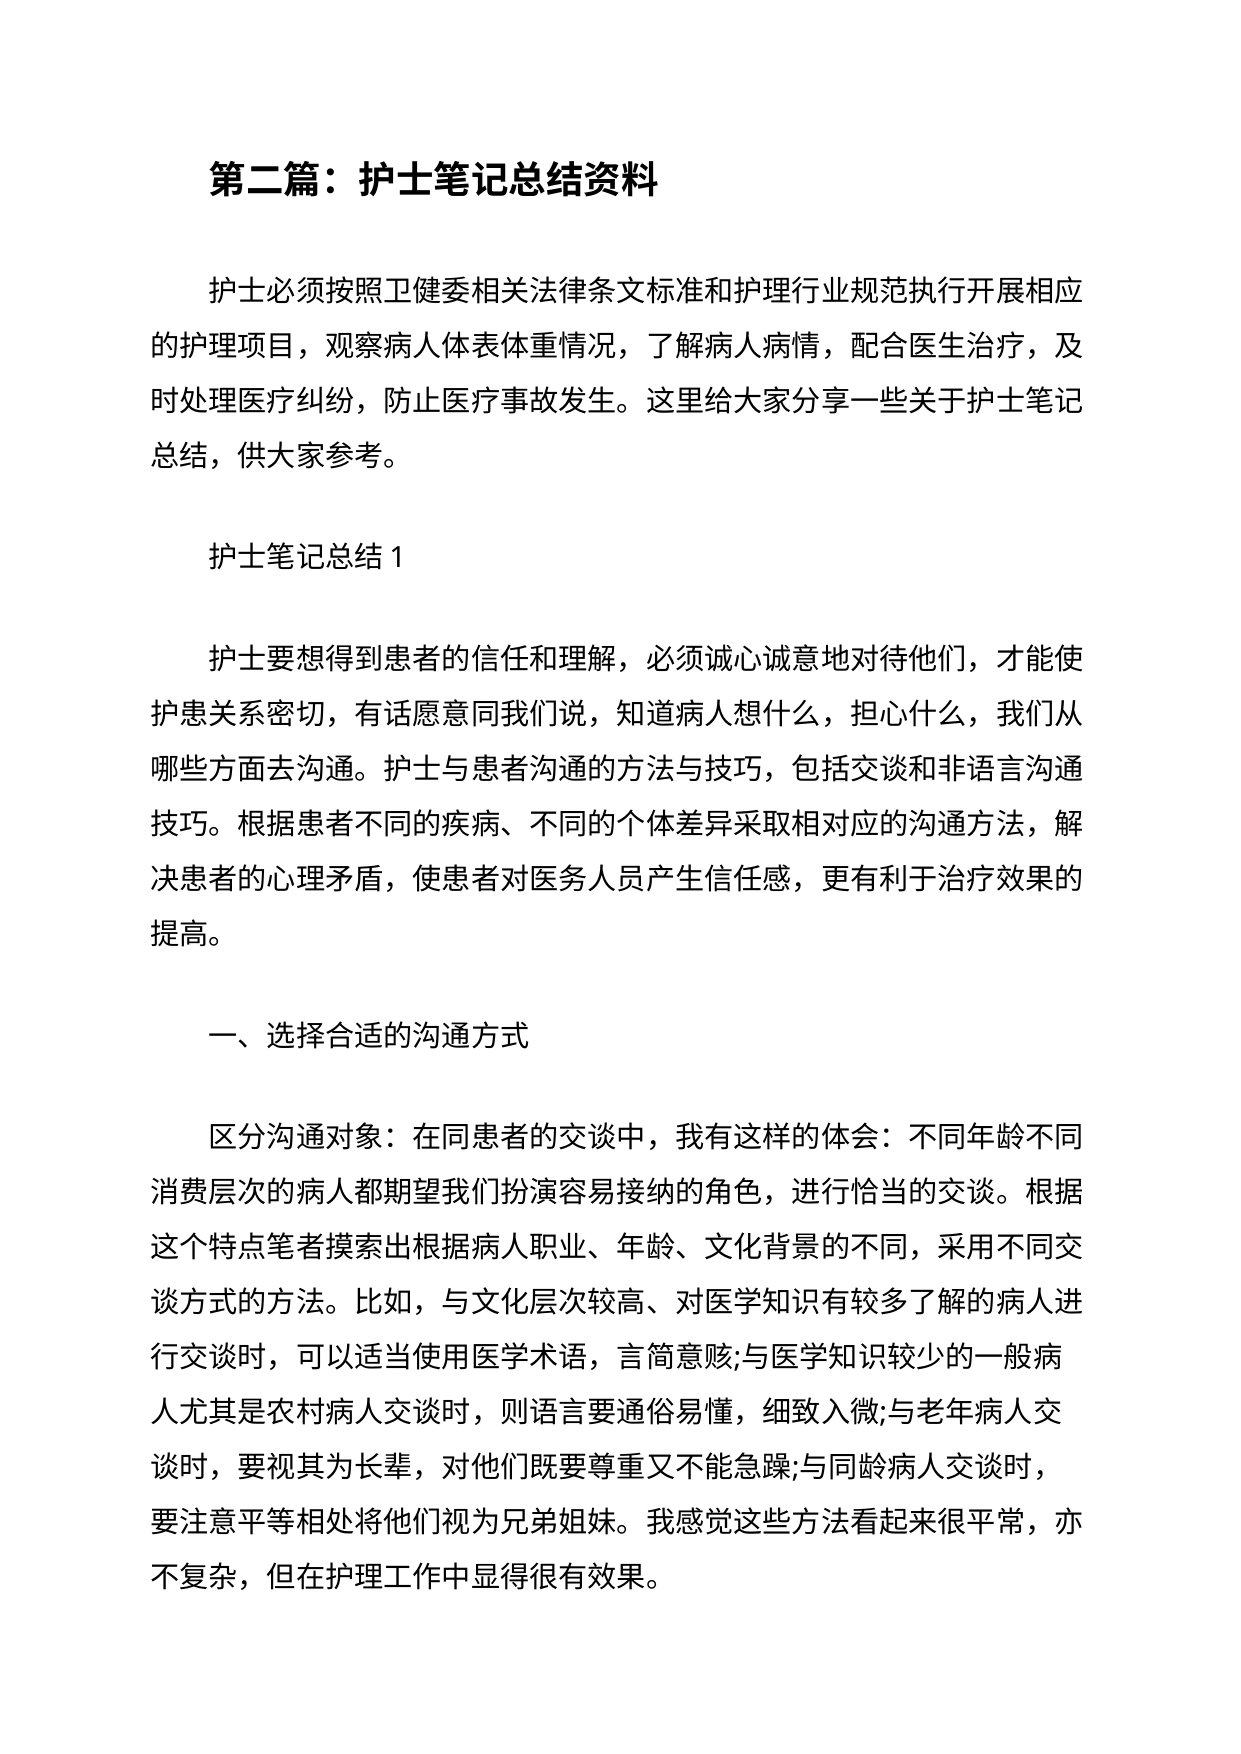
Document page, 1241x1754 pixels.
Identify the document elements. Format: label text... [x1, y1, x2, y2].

text 区分沟通对象：在同患者的交谈中，我有这样的体会：不同年龄不同消费层次的病人都期望我们扮演容易接纳的角色，进行恰当的交谈。根据这个特点笔者摸索出根据病人职业、年龄、文化背景的不同，采用不同交谈方式的方法。比如，与文化层次较高、对医学知识有较多了解的病人进行交谈时，可以适当使用医学术语，言简意赅;与医学知识较少的一般病人尤其是农村病人交谈时，则语言要通俗易懂，细致入微;与老年病人交谈时，要视其为长辈，对他们既要尊重又不能急躁;与同龄病人交谈时，要注意平等相处将他们视为兄弟姐妹。我感觉这些方法看起来很平常，亦不复杂，但在护理工作中显得很有效果。 [150, 1114, 1090, 1596]
text 护士必须按照卫健委相关法律条文标准和护理行业规范执行开展相应的护理项目，观察病人体表体重情况，了解病人病情，配合医生治疗，及时处理医疗纠纷，防止医疗事故发生。这里给大家分享一些关于护士笔记总结，供大家参考。 [150, 267, 1090, 474]
text 护士要想得到患者的信任和理解，必须诚心诚意地对待他们，才能使护患关系密切，有话愿意同我们说，知道病人想什么，担心什么，我们从哪些方面去沟通。护士与患者沟通的方法与技巧，包括交谈和非语言沟通技巧。根据患者不同的疾病、不同的个体差异采取相对应的沟通方法，解决患者的心理矛盾，使患者对医务人员产生信任感，更有利于治疗效果的提高。 [150, 636, 1090, 953]
text 一、选择合适的沟通方式 [150, 1012, 1090, 1054]
text 护士笔记总结1 [150, 534, 1090, 576]
text 第二篇：护士笔记总结资料 [150, 150, 1090, 204]
